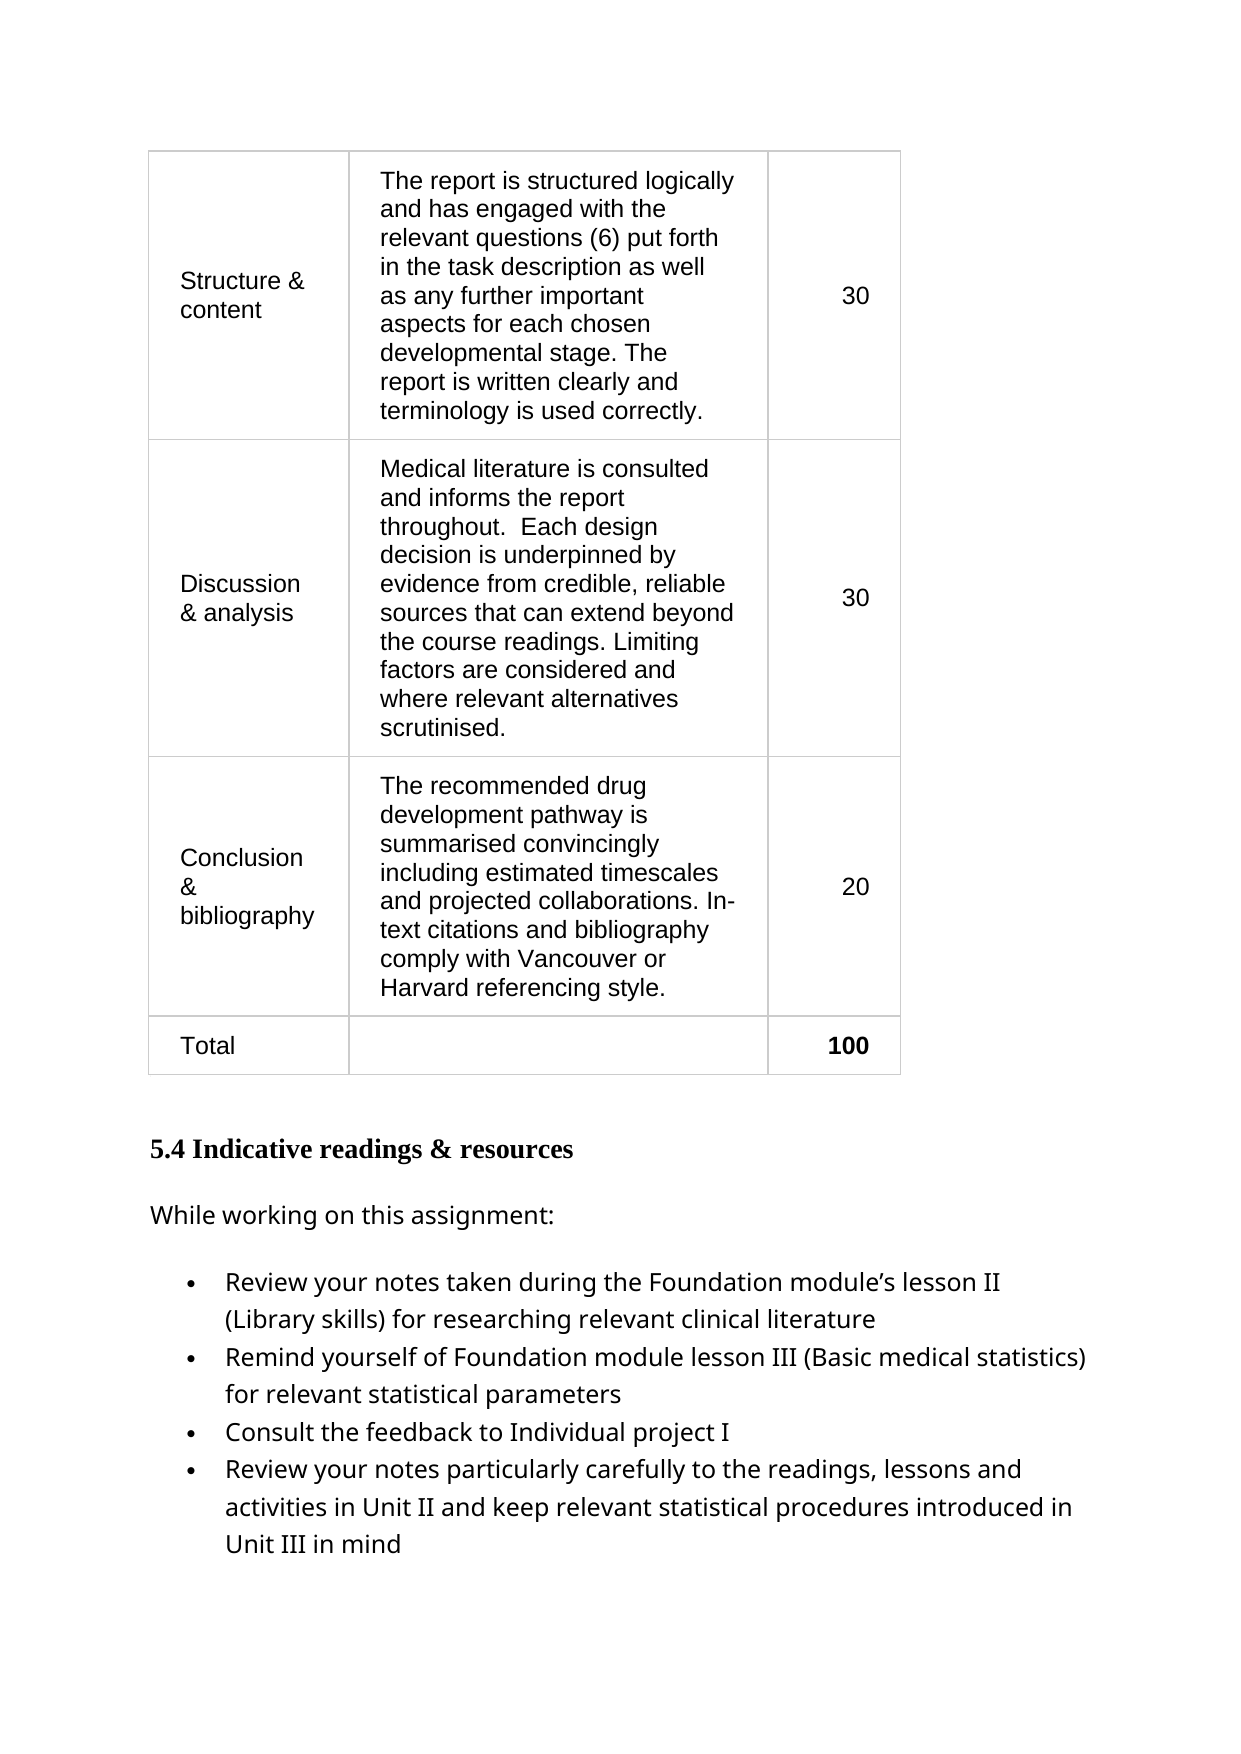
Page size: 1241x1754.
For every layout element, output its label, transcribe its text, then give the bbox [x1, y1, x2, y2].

list Remind yourself of Foundation module lesson III (Basic medical statistics) for relevant statistical parameters [187, 1336, 1090, 1411]
table_cell 20 [769, 757, 900, 1015]
table_cell [350, 1017, 767, 1074]
list Consult the feedback to Individual project I [187, 1411, 1090, 1448]
table_cell 100 [769, 1017, 900, 1074]
table_cell 30 [769, 152, 900, 438]
list Review your notes taken during the Foundation module’s lesson II (Library skills) for researching relevant clinical literature [187, 1261, 1090, 1336]
table_cell Total [149, 1017, 348, 1074]
table_cell Discussion & analysis [149, 440, 348, 756]
table_cell 30 [769, 440, 900, 756]
text 5.4 Indicative readings & resources [150, 1132, 1090, 1165]
text While working on this assignment: [150, 1194, 1090, 1232]
table_cell Conclusion & bibliography [149, 757, 348, 1015]
list Review your notes particularly carefully to the readings, lessons and activities in Unit II and keep relevant statistical procedures introduced in Unit III in mind [187, 1448, 1090, 1561]
table_cell Structure & content [149, 152, 348, 438]
table_cell The recommended drug development pathway is summarised convincingly including estimated timescales and projected collaborations. In-text citations and bibliography comply with Vancouver or Harvard referencing style. [350, 757, 767, 1015]
table_cell Medical literature is consulted and informs the report throughout. Each design decision is underpinned by evidence from credible, reliable sources that can extend beyond the course readings. Limiting factors are considered and where relevant alternatives scrutinised. [350, 440, 767, 756]
table_cell The report is structured logically and has engaged with the relevant questions (6) put forth in the task description as well as any further important aspects for each chosen developmental stage. The report is written clearly and terminology is used correctly. [350, 152, 767, 438]
